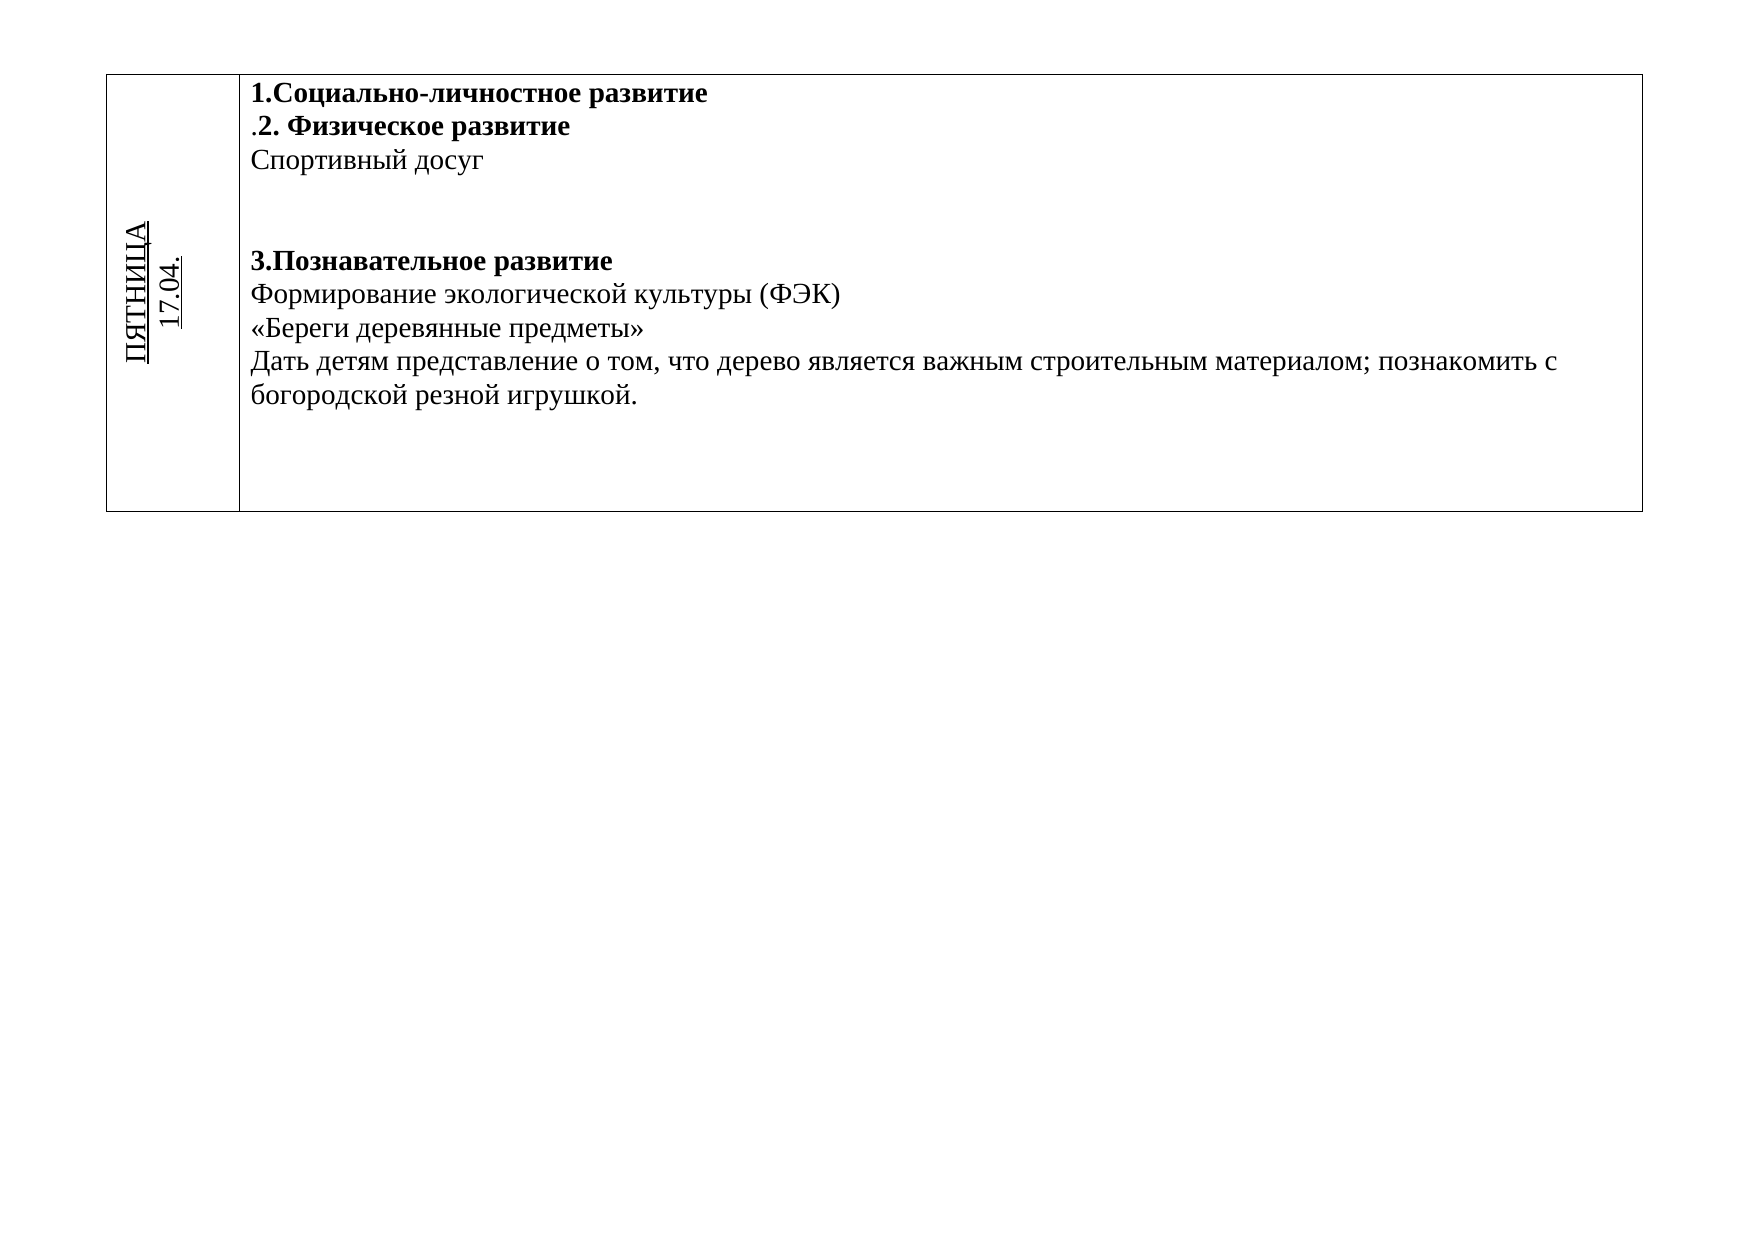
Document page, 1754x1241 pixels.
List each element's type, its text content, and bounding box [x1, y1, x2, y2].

table_header 1.Социально-личностное развитие .2. Физическое развитие Спортивный досуг 3.Познавательное развитие Формирование экологической культуры (ФЭК) «Береги деревянные предметы» Дать детям представление о том, что дерево является важным строительным материалом; познакомить с богородской резной игрушкой. [240, 75, 1642, 511]
table_header ПЯТНИЦА 17.04. [107, 75, 239, 511]
